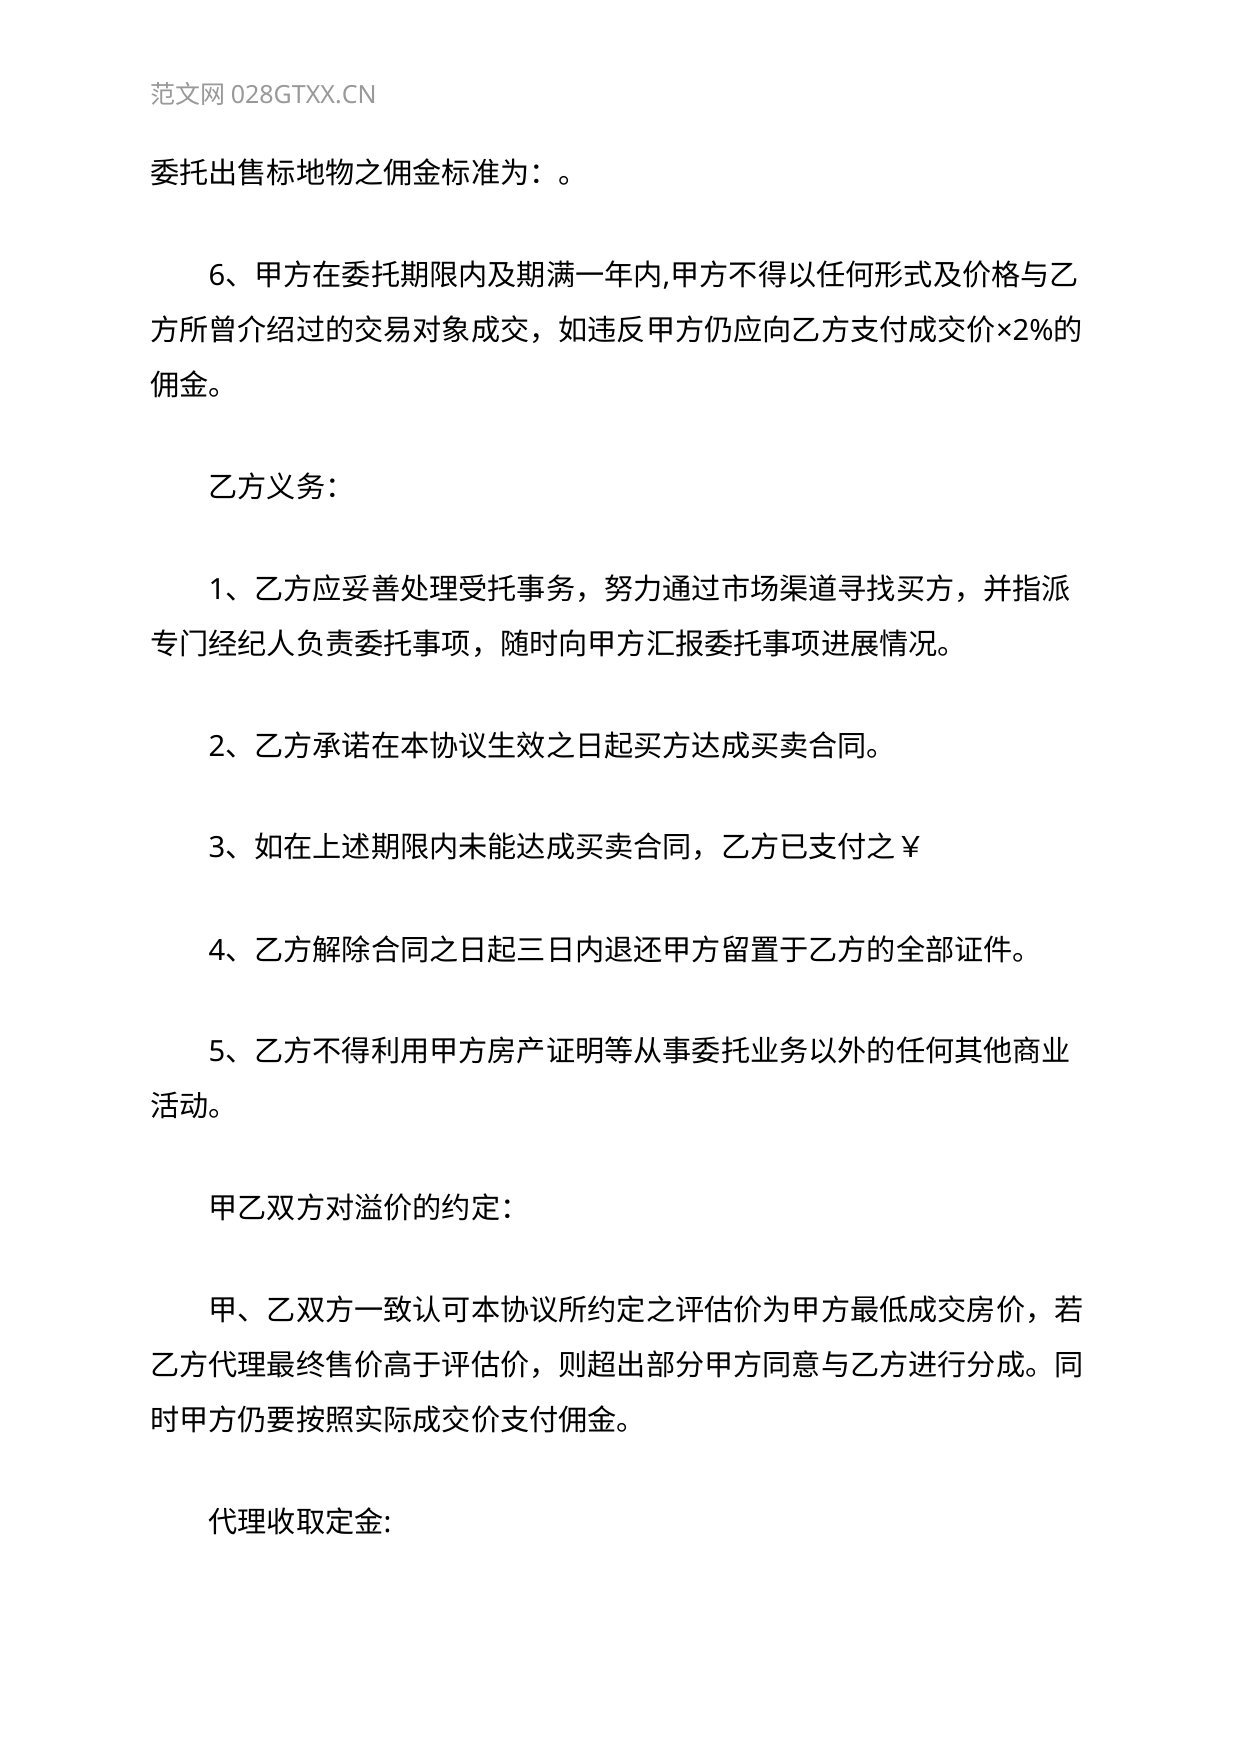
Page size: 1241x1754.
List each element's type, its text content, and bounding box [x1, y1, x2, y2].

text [150, 150, 1090, 192]
text 乙方义务： [150, 463, 1090, 506]
text 5、乙方不得利用甲方房产证明等从事委托业务以外的任何其他商业活动。 [150, 1028, 1090, 1125]
text 2、乙方承诺在本协议生效之日起买方达成买卖合同。 [150, 722, 1090, 764]
text 甲乙双方对溢价的约定： [150, 1185, 1090, 1227]
text 3、如在上述期限内未能达成买卖合同，乙方已支付之￥ [150, 824, 1090, 866]
text 4、乙方解除合同之日起三日内退还甲方留置于乙方的全部证件。 [150, 926, 1090, 968]
text 甲、乙双方一致认可本协议所约定之评估价为甲方最低成交房价，若乙方代理最终售价高于评估价，则超出部分甲方同意与乙方进行分成。同时甲方仍要按照实际成交价支付佣金。 [150, 1287, 1090, 1439]
text 6、甲方在委托期限内及期满一年内,甲方不得以任何形式及价格与乙方所曾介绍过的交易对象成交，如违反甲方仍应向乙方支付成交价×2%的佣金。 [150, 252, 1090, 404]
text 代理收取定金: [150, 1498, 1090, 1541]
text 1、乙方应妥善处理受托事务，努力通过市场渠道寻找买方，并指派专门经纪人负责委托事项，随时向甲方汇报委托事项进展情况。 [150, 565, 1090, 663]
